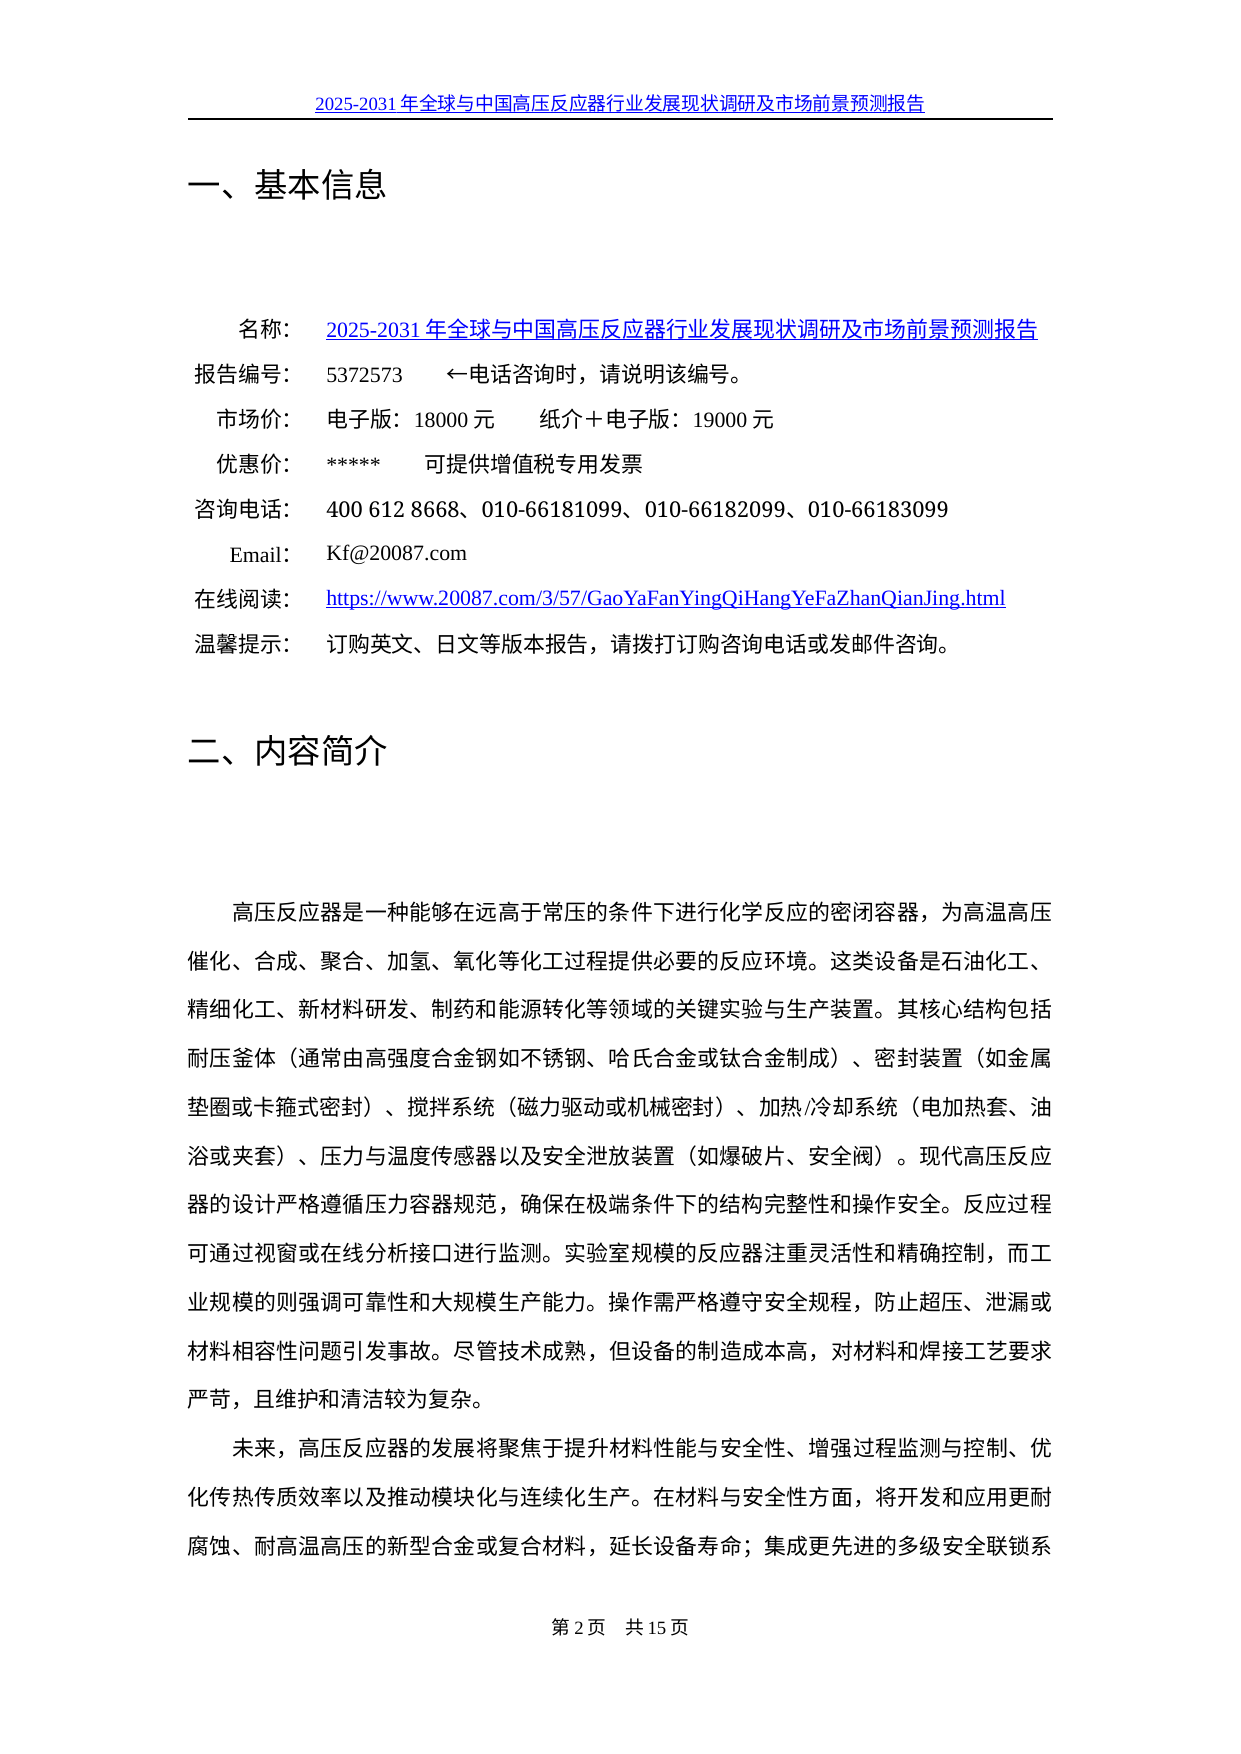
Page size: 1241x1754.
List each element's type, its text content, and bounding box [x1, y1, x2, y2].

table_cell 在线阅读： [167, 582, 315, 627]
table_cell Kf@20087.com [315, 537, 1073, 582]
table_cell Email： [167, 537, 315, 582]
table_header 2025-2031年全球与中国高压反应器行业发展现状调研及市场前景预测报告 [315, 312, 1073, 357]
table_cell 订购英文、日文等版本报告，请拨打订购咨询电话或发邮件咨询。 [315, 627, 1073, 672]
table_cell 报告编号： [167, 357, 315, 402]
table_cell ***** 可提供增值税专用发票 [315, 447, 1073, 492]
table_cell [315, 582, 1073, 627]
table_cell 5372573 ←电话咨询时，请说明该编号。 [315, 357, 1073, 402]
title 二、内容简介 [187, 717, 1053, 782]
title 一、基本信息 [187, 150, 1053, 215]
table_cell 优惠价： [167, 447, 315, 492]
table_cell 市场价： [167, 402, 315, 447]
table_cell 400 612 8668、010-66181099、010-66182099、010-66183099 [315, 492, 1073, 537]
table_cell 咨询电话： [167, 492, 315, 537]
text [187, 894, 1053, 1561]
table_header 名称： [167, 312, 315, 357]
table_cell 温馨提示： [167, 627, 315, 672]
table_cell 电子版：18000 元 纸介＋电子版：19000 元 [315, 402, 1073, 447]
